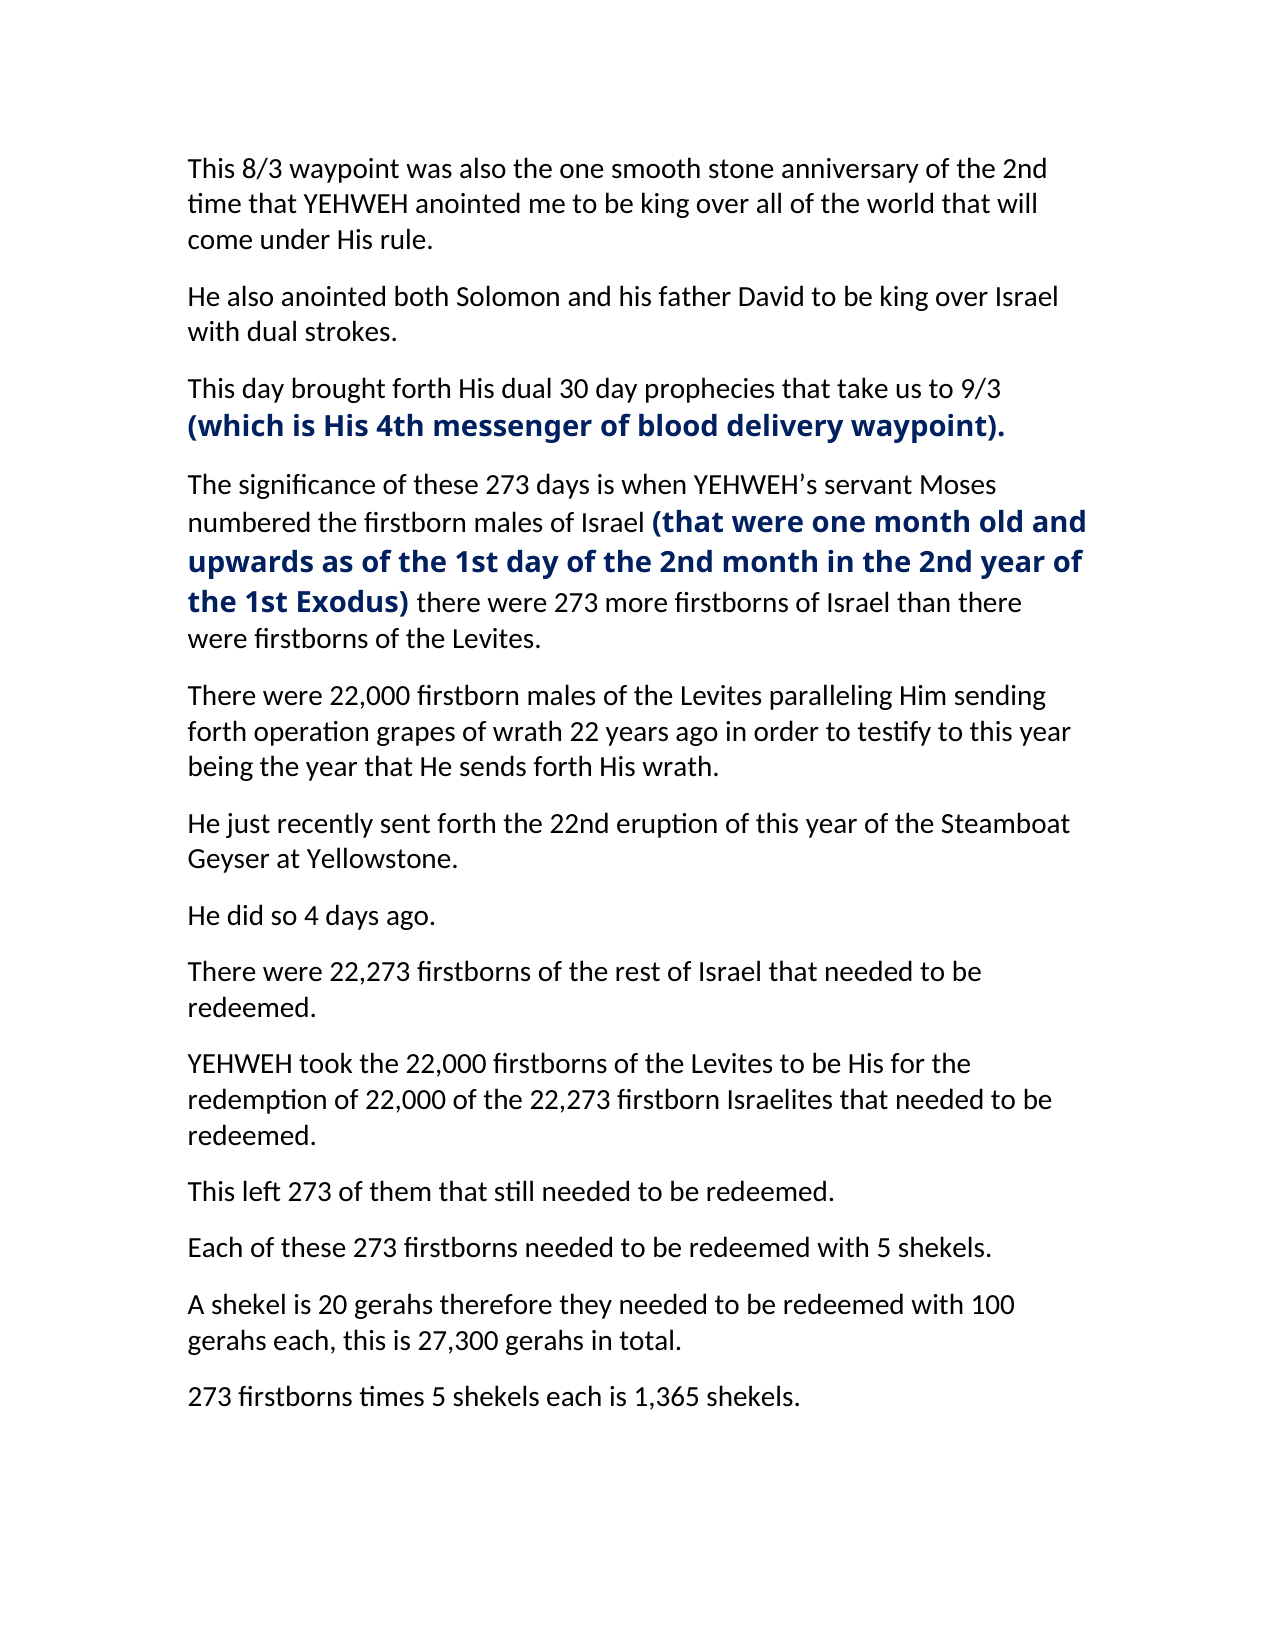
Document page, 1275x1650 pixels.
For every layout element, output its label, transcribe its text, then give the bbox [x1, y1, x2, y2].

text He did so 4 days ago. [187, 897, 1087, 932]
text There were 22,273 firstborns of the rest of Israel that needed to be redeemed. [187, 953, 1087, 1024]
text YEHWEH took the 22,000 firstborns of the Levites to be His for the redemption of 22,000 of the 22,273 firstborn Israelites that needed to be redeemed. [187, 1045, 1087, 1152]
text 273 firstborns times 5 shekels each is 1,365 shekels. [187, 1378, 1087, 1414]
text He also anointed both Solomon and his father David to be king over Israel with dual strokes. [187, 278, 1087, 349]
text This 8/3 waypoint was also the one smooth stone anniversary of the 2nd time that YEHWEH anointed me to be king over all of the world that will come under His rule. [187, 150, 1087, 257]
text This left 273 of them that still needed to be redeemed. [187, 1173, 1087, 1209]
text A shekel is 20 gerahs therefore they needed to be redeemed with 100 gerahs each, this is 27,300 gerahs in total. [187, 1286, 1087, 1357]
text The significance of these 273 days is when YEHWEH’s servant Moses numbered the firstborn males of Israel (that were one month old and upwards as of the 1st day of the 2nd month in the 2nd year of the 1st Exodus) there were 273 more firstborns of Israel than there were firstborns of the Levites. [187, 466, 1087, 656]
text Each of these 273 firstborns needed to be redeemed with 5 shekels. [187, 1229, 1087, 1265]
text He just recently sent forth the 22nd eruption of this year of the Steamboat Geyser at Yellowstone. [187, 805, 1087, 876]
text There were 22,000 firstborn males of the Levites paralleling Him sending forth operation grapes of wrath 22 years ago in order to testify to this year being the year that He sends forth His wrath. [187, 677, 1087, 784]
text This day brought forth His dual 30 day prophecies that take us to 9/3 (which is His 4th messenger of blood delivery waypoint). [187, 370, 1087, 445]
